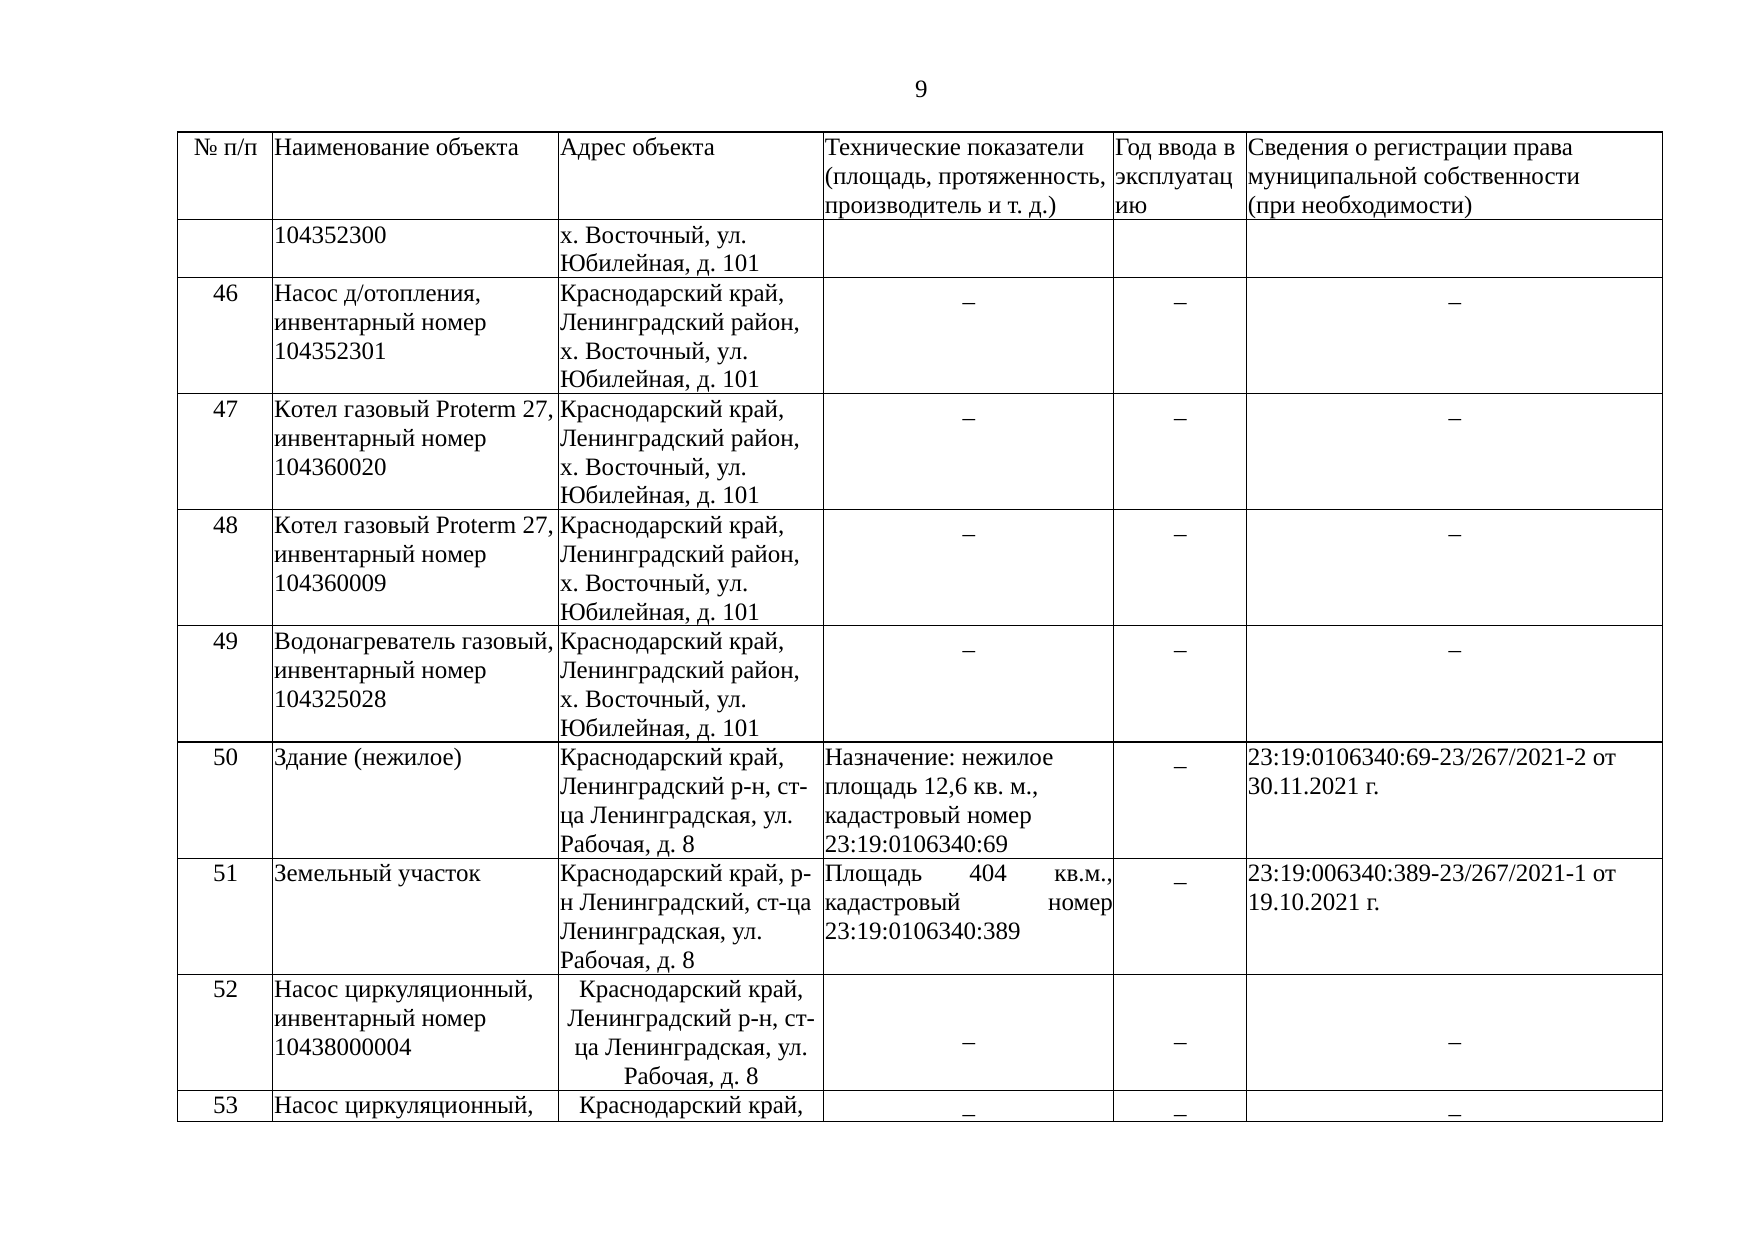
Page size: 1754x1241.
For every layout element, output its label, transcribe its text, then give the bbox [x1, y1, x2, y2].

table_cell _ [1247, 1091, 1662, 1121]
table_cell Насос циркуляционный, инвентарный номер 10438000004 [273, 975, 558, 1089]
table_cell 52 [178, 975, 272, 1089]
table_cell _ [1114, 743, 1246, 857]
table_cell 48 [178, 510, 272, 625]
table_cell _ [1114, 626, 1246, 741]
table_cell Краснодарский край, Ленинградский р-н, ст-ца Ленинградская, ул. Рабочая, д. 8 [559, 1091, 823, 1121]
table_header Технические показатели (площадь, протяженность, производитель и т. д.) [824, 133, 1113, 219]
table_cell _ [824, 975, 1113, 1089]
table_cell Краснодарский край, Ленинградский район, х. Восточный, ул. Юбилейная, д. 101 [559, 626, 823, 741]
table_cell _ [1247, 394, 1662, 509]
table_header Сведения о регистрации права муниципальной собственности (при необходимости) [1247, 133, 1662, 219]
table_cell Краснодарский край, Ленинградский район, х. Восточный, ул. Юбилейная, д. 101 [559, 278, 823, 393]
table_cell Насос циркуляционный, инвентарный номер 10438000003 [273, 1091, 558, 1121]
table_cell Здание (нежилое) [273, 743, 558, 857]
table_cell _ [824, 220, 1113, 277]
table_cell Назначение: нежилое площадь 12,6 кв. м., кадастровый номер 23:19:0106340:69 [824, 743, 1113, 857]
table_cell _ [824, 394, 1113, 509]
table_cell _ [1247, 510, 1662, 625]
table_cell _ [824, 1091, 1113, 1121]
table_cell Насос д/отопления, инвентарный номер 104352301 [273, 278, 558, 393]
table_cell 53 [178, 1091, 272, 1121]
table_cell 51 [178, 859, 272, 973]
table_cell Земельный участок [273, 859, 558, 973]
table_header Год ввода в эксплуатацию [1114, 133, 1246, 219]
table_cell Краснодарский край, р-н Ленинградский, ст-ца Ленинградская, ул. Рабочая, д. 8 [559, 859, 823, 973]
table_cell 50 [178, 743, 272, 857]
table_header № п/п [178, 133, 272, 219]
table_cell _ [824, 278, 1113, 393]
table_cell _ [1114, 220, 1246, 277]
table_cell 47 [178, 394, 272, 509]
table_cell 46 [178, 278, 272, 393]
table_cell _ [1247, 278, 1662, 393]
table_cell 23:19:006340:389-23/267/2021-1 от 19.10.2021 г. [1247, 859, 1662, 973]
table_cell Краснодарский край, Ленинградский район, х. Восточный, ул. Юбилейная, д. 101 [559, 220, 823, 277]
table_cell _ [1114, 1091, 1246, 1121]
table_cell _ [824, 626, 1113, 741]
table_cell _ [1114, 859, 1246, 973]
table_cell Краснодарский край, Ленинградский р-н, ст-ца Ленинградская, ул. Рабочая, д. 8 [559, 975, 823, 1089]
table_cell _ [1247, 626, 1662, 741]
table_cell Площадь 404 кв.м., кадастровый номер 23:19:0106340:389 [824, 859, 1113, 973]
table_cell Насос д/отопления, инвентарный номер 104352300 [273, 220, 558, 277]
table_header Адрес объекта [559, 133, 823, 219]
table_cell Краснодарский край, Ленинградский район, х. Восточный, ул. Юбилейная, д. 101 [559, 510, 823, 625]
table_header Наименование объекта [273, 133, 558, 219]
table_cell Котел газовый Proterm 27, инвентарный номер 104360020 [273, 394, 558, 509]
table_cell 49 [178, 626, 272, 741]
table_cell Краснодарский край, Ленинградский р-н, ст-ца Ленинградская, ул. Рабочая, д. 8 [559, 743, 823, 857]
table_cell Котел газовый Proterm 27, инвентарный номер 104360009 [273, 510, 558, 625]
table_cell _ [1114, 510, 1246, 625]
table_cell _ [1114, 975, 1246, 1089]
table_cell _ [1114, 278, 1246, 393]
table_cell _ [1114, 394, 1246, 509]
table_cell Краснодарский край, Ленинградский район, х. Восточный, ул. Юбилейная, д. 101 [559, 394, 823, 509]
table_cell _ [1247, 975, 1662, 1089]
table_cell _ [824, 510, 1113, 625]
table_cell 45 [178, 220, 272, 277]
table_cell 23:19:0106340:69-23/267/2021-2 от 30.11.2021 г. [1247, 743, 1662, 857]
table_cell Водонагреватель газовый, инвентарный номер 104325028 [273, 626, 558, 741]
table_cell _ [1247, 220, 1662, 277]
